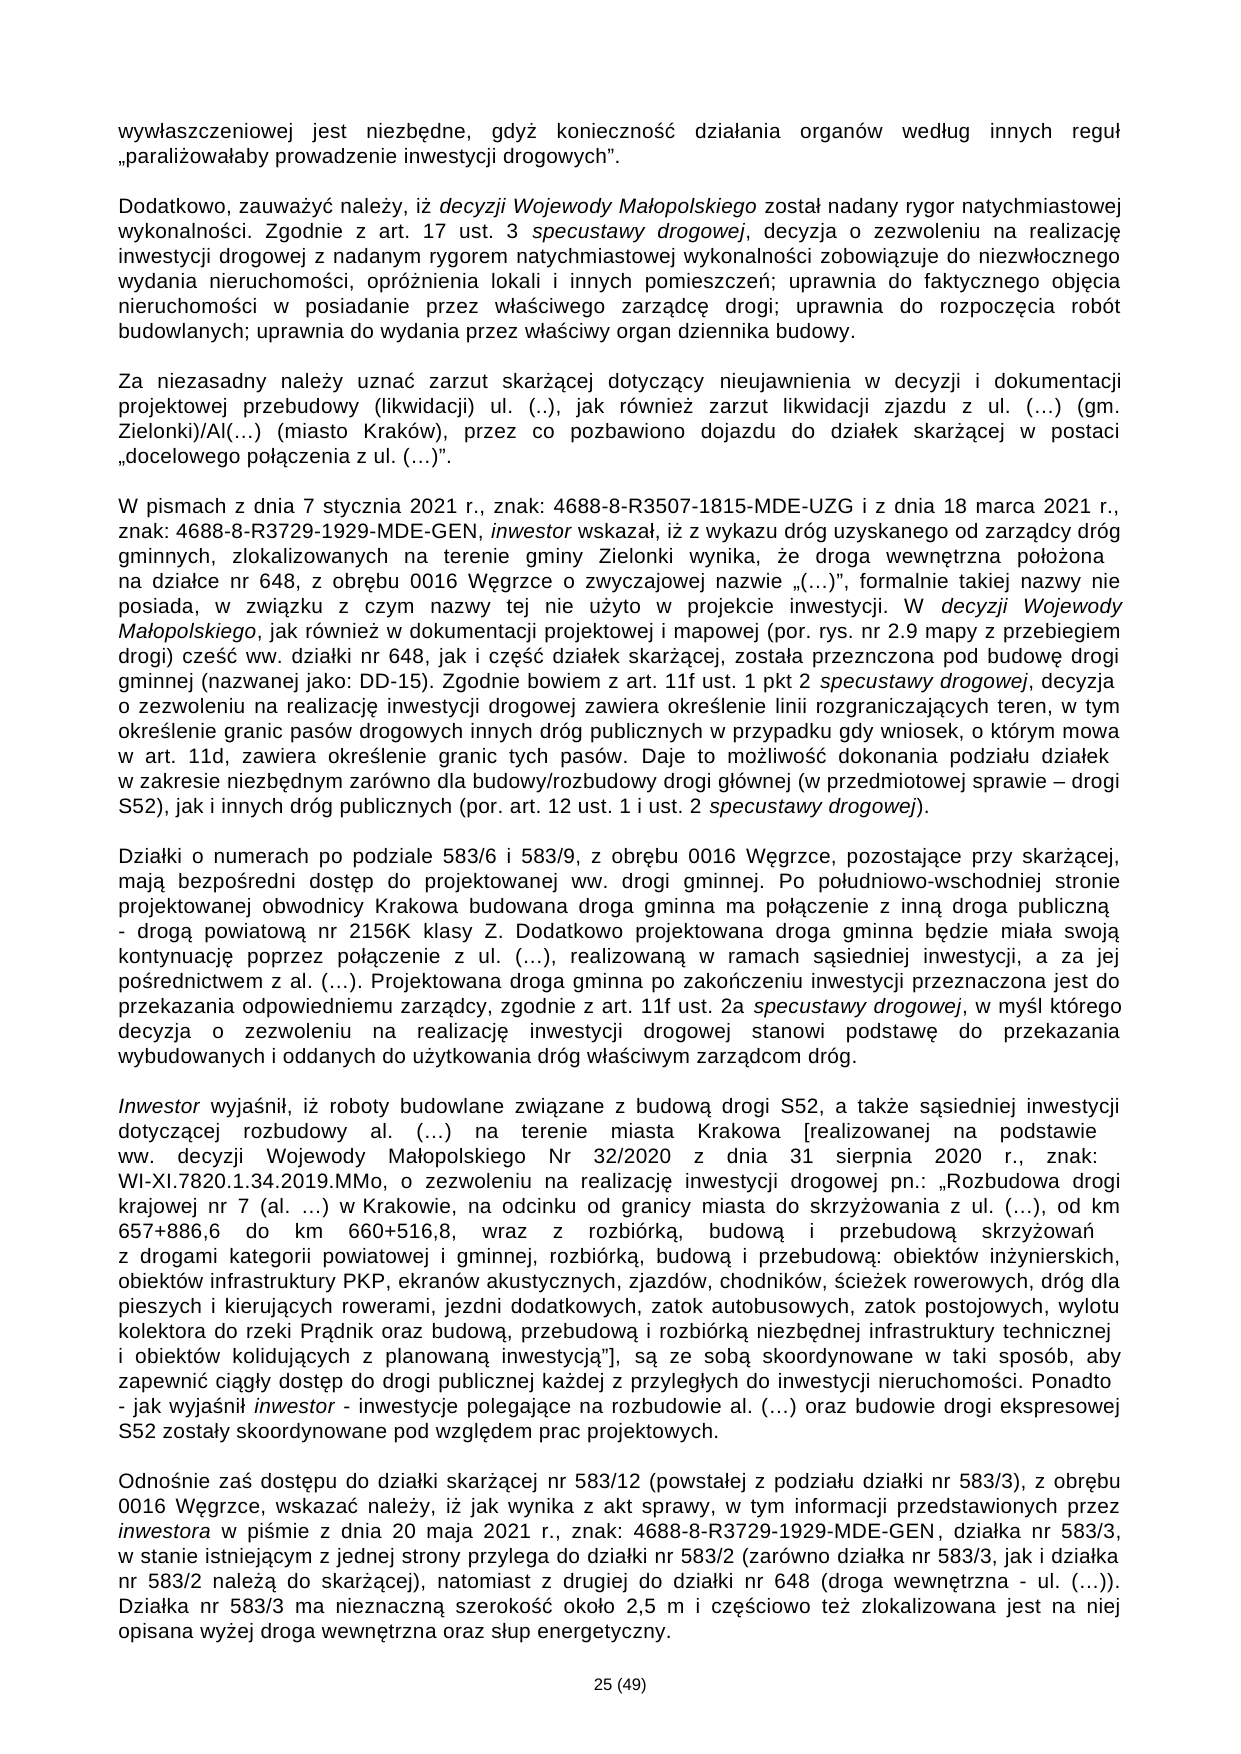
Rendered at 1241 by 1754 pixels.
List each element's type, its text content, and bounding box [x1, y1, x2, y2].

text W pismach z dnia 7 stycznia 2021 r., znak: 4688-8-R3507-1815-MDE-UZG i z dnia 18 marca 2021 r., znak: 4688-8-R3729-1929-MDE-GEN, inwestor wskazał, iż z wykazu dróg uzyskanego od zarządcy dróg gminnych, zlokalizowanych na terenie gminy Zielonki wynika, że droga wewnętrzna położona na działce nr 648, z obrębu 0016 Węgrzce o zwyczajowej nazwie „(…)”, formalnie takiej nazwy nie posiada, w związku z czym nazwy tej nie użyto w projekcie inwestycji. W decyzji Wojewody Małopolskiego, jak również w dokumentacji projektowej i mapowej (por. rys. nr 2.9 mapy z przebiegiem drogi) cześć ww. działki nr 648, jak i część działek skarżącej, została przeznczona pod budowę drogi gminnej (nazwanej jako: DD-15). Zgodnie bowiem z art. 11f ust. 1 pkt 2 specustawy drogowej, decyzja o zezwoleniu na realizację inwestycji drogowej zawiera określenie linii rozgraniczających teren, w tym określenie granic pasów drogowych innych dróg publicznych w przypadku gdy wniosek, o którym mowa w art. 11d, zawiera określenie granic tych pasów. Daje to możliwość dokonania podziału działek w zakresie niezbędnym zarówno dla budowy/rozbudowy drogi głównej (w przedmiotowej sprawie – drogi S52), jak i innych dróg publicznych (por. art. 12 ust. 1 i ust. 2 specustawy drogowej). [118, 493, 1122, 818]
text Dodatkowo, zauważyć należy, iż decyzji Wojewody Małopolskiego został nadany rygor natychmiastowej wykonalności. Zgodnie z art. 17 ust. 3 specustawy drogowej, decyzja o zezwoleniu na realizację inwestycji drogowej z nadanym rygorem natychmiastowej wykonalności zobowiązuje do niezwłocznego wydania nieruchomości, opróżnienia lokali i innych pomieszczeń; uprawnia do faktycznego objęcia nieruchomości w posiadanie przez właściwego zarządcę drogi; uprawnia do rozpoczęcia robót budowlanych; uprawnia do wydania przez właściwy organ dziennika budowy. [118, 193, 1122, 343]
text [118, 118, 1122, 168]
text Za niezasadny należy uznać zarzut skarżącej dotyczący nieujawnienia w decyzji i dokumentacji projektowej przebudowy (likwidacji) ul. (..), jak również zarzut likwidacji zjazdu z ul. (…) (gm. Zielonki)/Al(…) (miasto Kraków), przez co pozbawiono dojazdu do działek skarżącej w postaci „docelowego połączenia z ul. (…)”. [118, 368, 1122, 468]
text Odnośnie zaś dostępu do działki skarżącej nr 583/12 (powstałej z podziału działki nr 583/3), z obrębu 0016 Węgrzce, wskazać należy, iż jak wynika z akt sprawy, w tym informacji przedstawionych przez inwestora w piśmie z dnia 20 maja 2021 r., znak: 4688-8-R3729-1929-MDE-GEN, działka nr 583/3, w stanie istniejącym z jednej strony przylega do działki nr 583/2 (zarówno działka nr 583/3, jak i działka nr 583/2 należą do skarżącej), natomiast z drugiej do działki nr 648 (droga wewnętrzna - ul. (…)). Działka nr 583/3 ma nieznaczną szerokość około 2,5 m i częściowo też zlokalizowana jest na niej opisana wyżej droga wewnętrzna oraz słup energetyczny. [118, 1468, 1122, 1544]
text Inwestor wyjaśnił, iż roboty budowlane związane z budową drogi S52, a także sąsiedniej inwestycji dotyczącej rozbudowy al. (…) na terenie miasta Krakowa [realizowanej na podstawie ww. decyzji Wojewody Małopolskiego Nr 32/2020 z dnia 31 sierpnia 2020 r., znak: WI-XI.7820.1.34.2019.MMo, o zezwoleniu na realizację inwestycji drogowej pn.: „Rozbudowa drogi krajowej nr 7 (al. …) w Krakowie, na odcinku od granicy miasta do skrzyżowania z ul. (…), od km 657+886,6 do km 660+516,8, wraz z rozbiórką, budową i przebudową skrzyżowań z drogami kategorii powiatowej i gminnej, rozbiórką, budową i przebudową: obiektów inżynierskich, obiektów infrastruktury PKP, ekranów akustycznych, zjazdów, chodników, ścieżek rowerowych, dróg dla pieszych i kierujących rowerami, jezdni dodatkowych, zatok autobusowych, zatok postojowych, wylotu kolektora do rzeki Prądnik oraz budową, przebudową i rozbiórką niezbędnej infrastruktury technicznej i obiektów kolidujących z planowaną inwestycją”], są ze sobą skoordynowane w taki sposób, aby zapewnić ciągły dostęp do drogi publicznej każdej z przyległych do inwestycji nieruchomości. Ponadto - jak wyjaśnił inwestor - inwestycje polegające na rozbudowie al. (…) oraz budowie drogi ekspresowej S52 zostały skoordynowane pod względem prac projektowych. [118, 1117, 1122, 1402]
